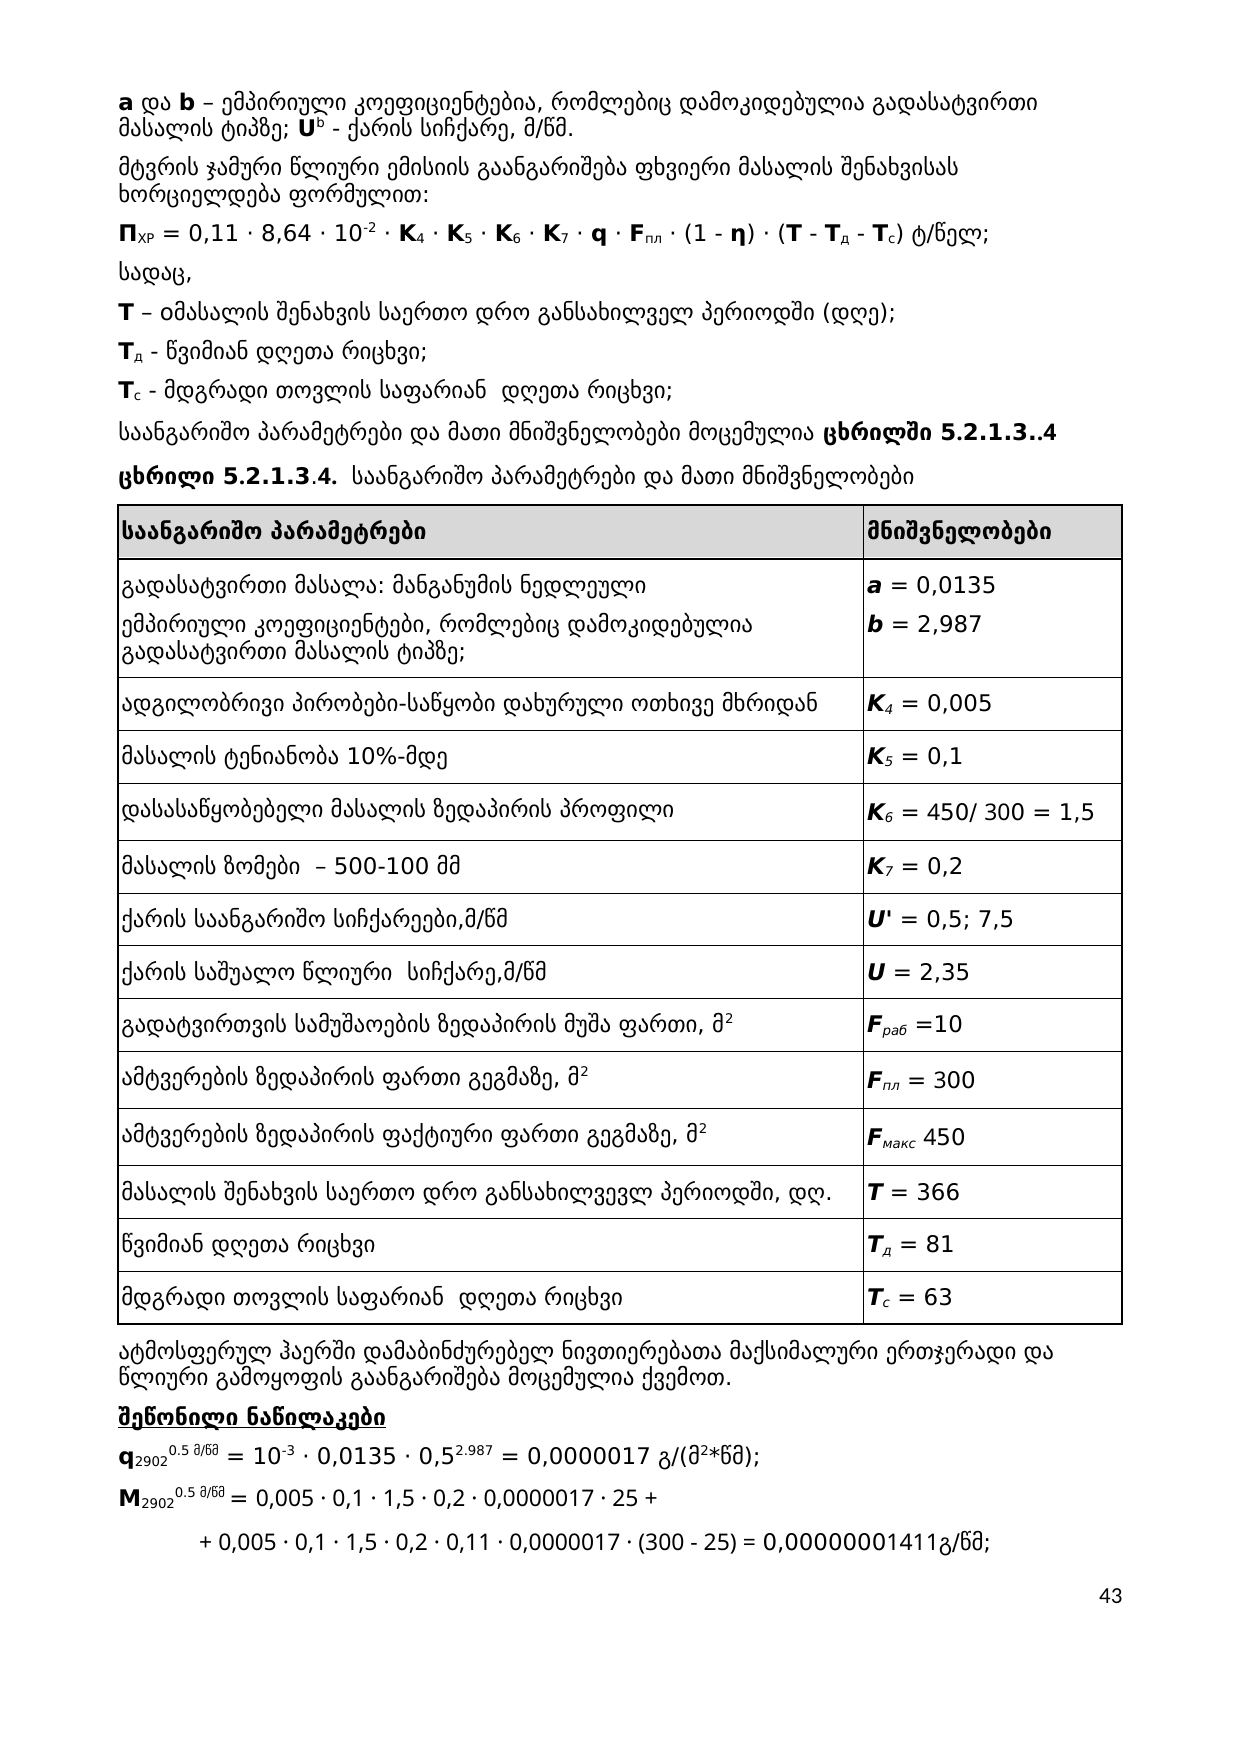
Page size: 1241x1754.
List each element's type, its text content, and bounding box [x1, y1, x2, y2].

text q29020.5 მ/წმ = 10-3 · 0,0135 · 0,52.987 = 0,0000017 გ/(მ2*წმ); [118, 1443, 1122, 1469]
table_cell Tд = 81 [864, 1219, 1121, 1271]
table_cell Fмакс 450 [864, 1109, 1121, 1165]
table_cell K6 = 450/ 300 = 1,5 [864, 784, 1121, 840]
table_header საანგარიშო პარამეტრები [119, 506, 863, 557]
table_cell Fраб =10 [864, 999, 1121, 1051]
table_cell Fпл = 300 [864, 1052, 1121, 1108]
table_cell გადატვირთვის სამუშაოების ზედაპირის მუშა ფართი, მ2 [119, 999, 863, 1051]
table_cell K5 = 0,1 [864, 731, 1121, 782]
table_cell U = 2,35 [864, 946, 1121, 998]
table_cell Tс = 63 [864, 1272, 1121, 1323]
table_cell U' = 0,5; 7,5 [864, 894, 1121, 945]
text M29020.5 მ/წმ = 0,005 · 0,1 · 1,5 · 0,2 · 0,0000017 · 25 + [118, 1482, 1122, 1513]
table_cell K4 = 0,005 [864, 678, 1121, 730]
table_cell დასასაწყობებელი მასალის ზედაპირის პროფილი [119, 784, 863, 840]
table_cell გადასატვირთი მასალა: მანგანუმის ნედლეული ემპირიული კოეფიციენტები, რომლებიც დამოკიდებულია გადასატვირთი მასალის ტიპზე; [119, 560, 863, 677]
text მტვრის ჯამური წლიური ემისიის გაანგარიშება ფხვიერი მასალის შენახვისას ხორციელდება ფორმულით: [118, 154, 1122, 208]
table_cell a = 0,0135 b = 2,987 [864, 560, 1121, 677]
text Tс - მდგრადი თოვლის საფარიან დღეთა რიცხვი; [118, 377, 1122, 404]
text a და b – ემპირიული კოეფიციენტებია, რომლებიც დამოკიდებულია გადასატვირთი მასალის ტიპზე; Ub - ქარის სიჩქარე, მ/წმ. [118, 89, 1122, 142]
table_cell მასალის შენახვის საერთო დრო განსახილვევლ პერიოდში, დღ. [119, 1166, 863, 1218]
text ატმოსფერულ ჰაერში დამაბინძურებელ ნივთიერებათა მაქსიმალური ერთჯერადი და წლიური გამოყოფის გაანგარიშება მოცემულია ქვემოთ. [118, 1338, 1122, 1391]
text + 0,005 · 0,1 · 1,5 · 0,2 · 0,11 · 0,0000017 · (300 - 25) = 0,00000001411გ/წმ; [118, 1526, 1122, 1557]
text T – оმასალის შენახვის საერთო დრო განსახილველ პერიოდში (დღე); [118, 299, 1122, 325]
table_cell ამტვერების ზედაპირის ფაქტიური ფართი გეგმაზე, მ2 [119, 1109, 863, 1165]
table_cell მასალის ზომები – 500-100 მმ [119, 841, 863, 892]
table_cell მასალის ტენიანობა 10%-მდე [119, 731, 863, 782]
text ПХР = 0,11 · 8,64 · 10-2 · K4 · K5 · K6 · K7 · q · Fпл · (1 - η) · (T - Tд - Tc) ტ/წელ; [118, 220, 1122, 247]
text სადაც, [118, 259, 1122, 286]
table_cell ქარის საშუალო წლიური სიჩქარე,მ/წმ [119, 946, 863, 998]
text შეწონილი ნაწილაკები [118, 1404, 1122, 1430]
table_cell T = 366 [864, 1166, 1121, 1218]
table_cell ქარის საანგარიშო სიჩქარეები,მ/წმ [119, 894, 863, 945]
table_cell K7 = 0,2 [864, 841, 1121, 892]
table_cell ამტვერების ზედაპირის ფართი გეგმაზე, მ2 [119, 1052, 863, 1108]
text Tд - წვიმიან დღეთა რიცხვი; [118, 338, 1122, 364]
text საანგარიშო პარამეტრები და მათი მნიშვნელობები მოცემულია ცხრილში 5.2.1.3..4 [118, 416, 1122, 447]
table_cell ადგილობრივი პირობები-საწყობი დახურული ოთხივე მხრიდან [119, 678, 863, 730]
table_header მნიშვნელობები [864, 506, 1121, 557]
table_cell მდგრადი თოვლის საფარიან დღეთა რიცხვი [119, 1272, 863, 1323]
table_cell წვიმიან დღეთა რიცხვი [119, 1219, 863, 1271]
text ცხრილი 5.2.1.3.4. საანგარიშო პარამეტრები და მათი მნიშვნელობები [118, 460, 1122, 491]
